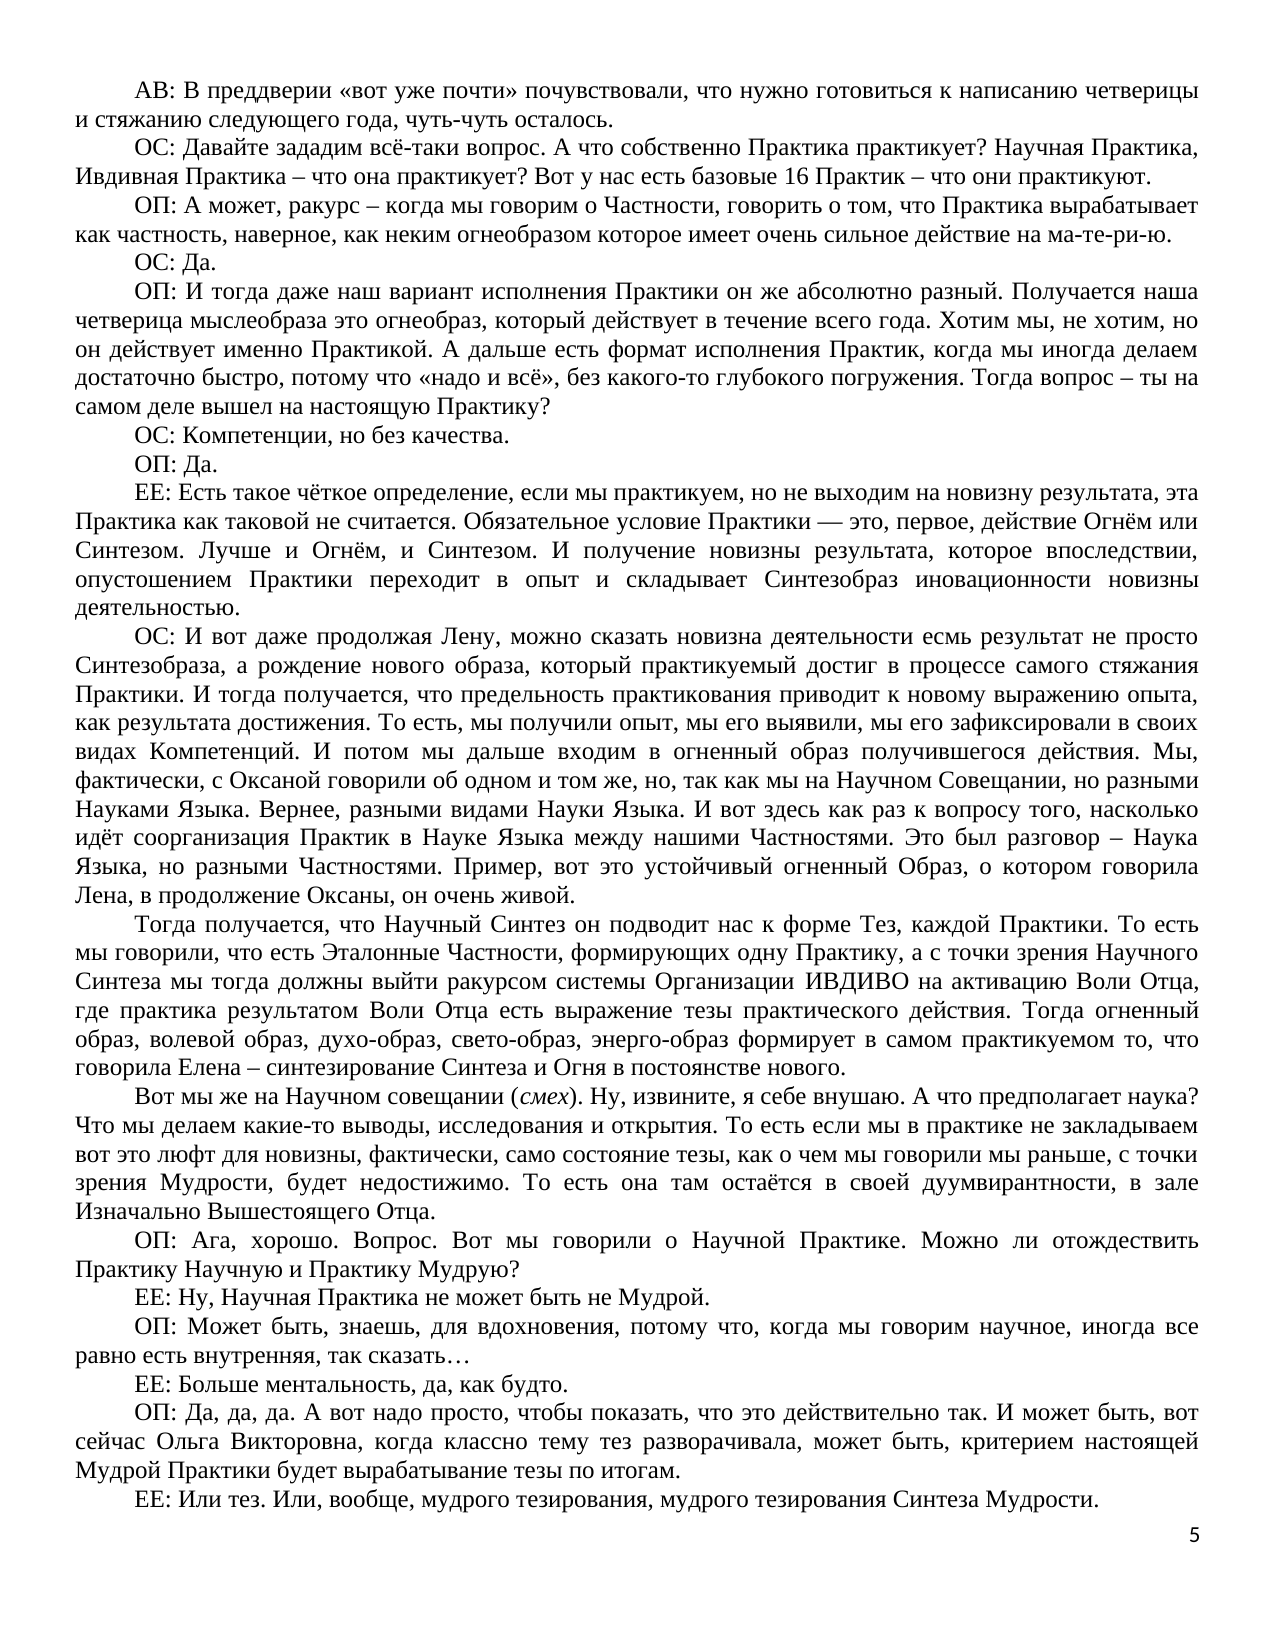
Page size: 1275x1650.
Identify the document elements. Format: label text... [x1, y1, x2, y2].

text ОП: Ага, хорошо. Вопрос. Вот мы говорили о Научной Практике. Можно ли отождествить Практику Научную и Практику Мудрую? [75, 1225, 1200, 1282]
text ОП: А может, ракурс – когда мы говорим о Частности, говорить о том, что Практика вырабатывает как частность, наверное, как неким огнеобразом которое имеет очень сильное действие на ма-те-ри-ю. [75, 190, 1200, 247]
text АВ: В преддверии «вот уже почти» почувствовали, что нужно готовиться к написанию четверицы и стяжанию следующего года, чуть-чуть осталось. [75, 75, 1200, 132]
text ОС: Компетенции, но без качества. [75, 420, 1200, 449]
text ЕЕ: Есть такое чёткое определение, если мы практикуем, но не выходим на новизну результата, эта Практика как таковой не считается. Обязательное условие Практики — это, первое, действие Огнём или Синтезом. Лучше и Огнём, и Синтезом. И получение новизны результата, которое впоследствии, опустошением Практики переходит в опыт и складывает Синтезобраз иновационности новизны деятельностью. [75, 477, 1200, 621]
text ОС: Да. [75, 247, 1200, 276]
text ОС: И вот даже продолжая Лену, можно сказать новизна деятельности есмь результат не просто Синтезобраза, а рождение нового образа, который практикуемый достиг в процессе самого стяжания Практики. И тогда получается, что предельность практикования приводит к новому выражению опыта, как результата достижения. То есть, мы получили опыт, мы его выявили, мы его зафиксировали в своих видах Компетенций. И потом мы дальше входим в огненный образ получившегося действия. Мы, фактически, с Оксаной говорили об одном и том же, но, так как мы на Научном Совещании, но разными Науками Языка. Вернее, разными видами Науки Языка. И вот здесь как раз к вопросу того, насколько идёт соорганизация Практик в Науке Языка между нашими Частностями. Это был разговор – Наука Языка, но разными Частностями. Пример, вот это устойчивый огненный Образ, о котором говорила Лена, в продолжение Оксаны, он очень живой. [75, 621, 1200, 909]
text ЕЕ: Больше ментальность, да, как будто. [75, 1369, 1200, 1397]
text ОС: Давайте зададим всё-таки вопрос. А что собственно Практика практикует? Научная Практика, Ивдивная Практика – что она практикует? Вот у нас есть базовые 16 Практик – что они практикуют. [75, 132, 1200, 190]
text ОП: Может быть, знаешь, для вдохновения, потому что, когда мы говорим научное, иногда все равно есть внутренняя, так сказать… [75, 1311, 1200, 1369]
text ОП: Да, да, да. А вот надо просто, чтобы показать, что это действительно так. И может быть, вот сейчас Ольга Викторовна, когда классно тему тез разворачивала, может быть, критерием настоящей Мудрой Практики будет вырабатывание тезы по итогам. [75, 1397, 1200, 1484]
text ЕЕ: Или тез. Или, вообще, мудрого тезирования, мудрого тезирования Синтеза Мудрости. [75, 1484, 1200, 1512]
text ЕЕ: Ну, Научная Практика не может быть не Мудрой. [75, 1282, 1200, 1311]
text ОП: Да. [75, 449, 1200, 477]
text ОП: И тогда даже наш вариант исполнения Практики он же абсолютно разный. Получается наша четверица мыслеобраза это огнеобраз, который действует в течение всего года. Хотим мы, не хотим, но он действует именно Практикой. А дальше есть формат исполнения Практик, когда мы иногда делаем достаточно быстро, потому что «надо и всё», без какого-то глубокого погружения. Тогда вопрос – ты на самом деле вышел на настоящую Практику? [75, 276, 1200, 420]
text Тогда получается, что Научный Синтез он подводит нас к форме Тез, каждой Практики. То есть мы говорили, что есть Эталонные Частности, формирующих одну Практику, а с точки зрения Научного Синтеза мы тогда должны выйти ракурсом системы Организации ИВДИВО на активацию Воли Отца, где практика результатом Воли Отца есть выражение тезы практического действия. Тогда огненный образ, волевой образ, духо-образ, свето-образ, энерго-образ формирует в самом практикуемом то, что говорила Елена – синтезирование Синтеза и Огня в постоянстве нового. [75, 909, 1200, 1081]
text Вот мы же на Научном совещании (смех). Ну, извините, я себе внушаю. А что предполагает наука? Что мы делаем какие-то выводы, исследования и открытия. То есть если мы в практике не закладываем вот это люфт для новизны, фактически, само состояние тезы, как о чем мы говорили мы раньше, с точки зрения Мудрости, будет недостижимо. То есть она там остаётся в своей дуумвирантности, в зале Изначально Вышестоящего Отца. [75, 1081, 1200, 1225]
